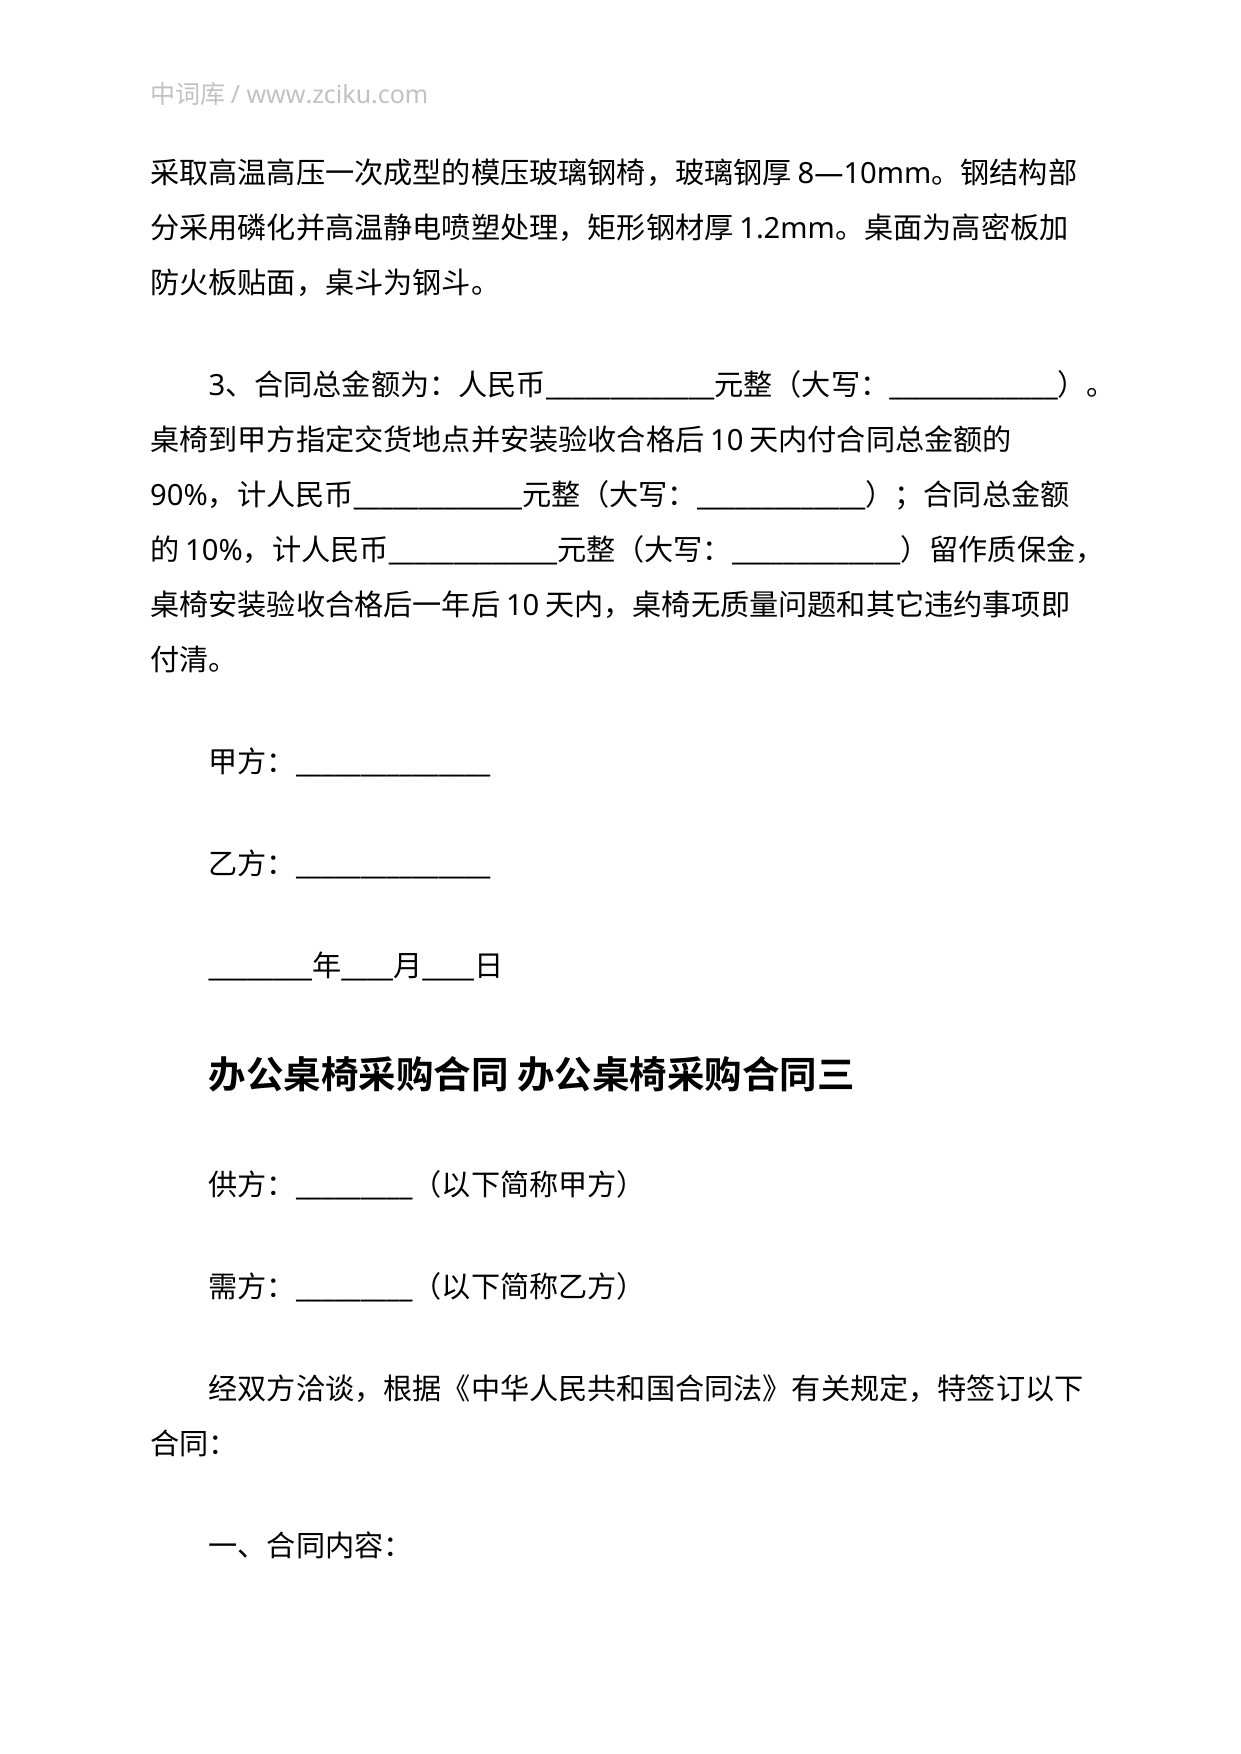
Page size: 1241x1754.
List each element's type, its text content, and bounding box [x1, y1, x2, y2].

text 办公桌椅采购合同 办公桌椅采购合同三 [150, 1044, 1090, 1099]
text ________年____月____日 [150, 942, 1090, 985]
text 乙方：_______________ [150, 841, 1090, 883]
text 甲方：_______________ [150, 738, 1090, 781]
text 需方：_________（以下简称乙方） [150, 1264, 1090, 1306]
text 3、合同总金额为：人民币_____________元整（大写：_____________）。桌椅到甲方指定交货地点并安装验收合格后10天内付合同总金额的90%，计人民币_____________元整（大写：_____________）；合同总金额的10%，计人民币_____________元整（大写：_____________）留作质保金，桌椅安装验收合格后一年后10天内，桌椅无质量问题和其它违约事项即付清。 [150, 362, 1090, 679]
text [150, 150, 1090, 302]
text 一、合同内容： [150, 1522, 1090, 1565]
text 经双方洽谈，根据《中华人民共和国合同法》有关规定，特签订以下合同： [150, 1366, 1090, 1463]
text 供方：_________（以下简称甲方） [150, 1162, 1090, 1204]
